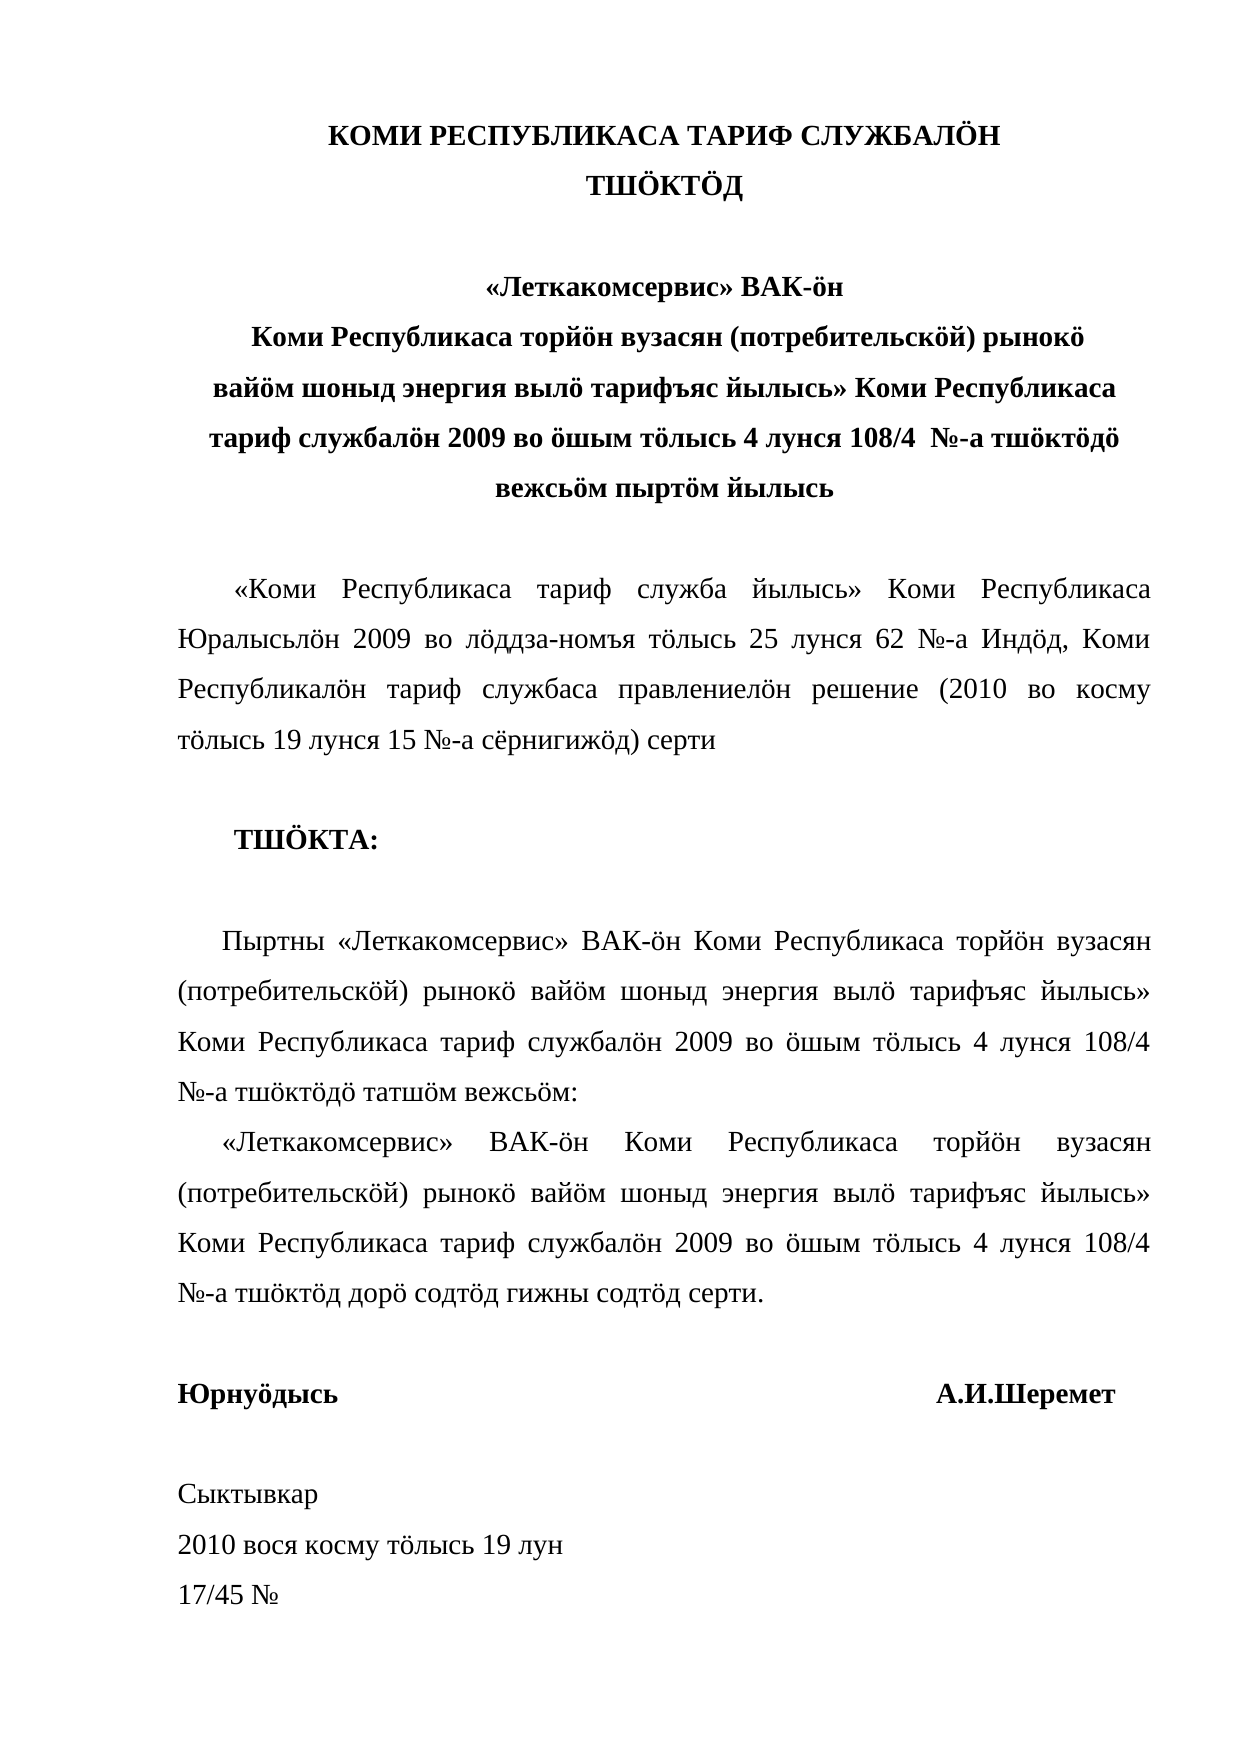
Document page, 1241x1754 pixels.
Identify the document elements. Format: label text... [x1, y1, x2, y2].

text 2010 вося косму тöлысь 19 лун [177, 1527, 1152, 1560]
text Сыктывкар [177, 1477, 1152, 1510]
text ТШÖКТÖД [177, 168, 1152, 202]
text Коми Республикаса торйöн вузасян (потребительскöй) рынокö [177, 319, 1152, 353]
text «Коми Республикаса тариф служба йылысь» Коми Республикаса Юралысьлöн 2009 во лöддза-номъя тöлысь 25 лунся 62 №-а Индöд, Коми Республикалöн тариф службаса правлениелöн решение (2010 во косму тöлысь 19 лунся 15 №-а сёрнигижöд) серти [177, 571, 1152, 755]
text ТШÖКТА: [177, 822, 1152, 856]
text Юрнуöдысь А.И.Шеремет [177, 1376, 1152, 1409]
text «Леткакомсервис» ВАК-öн [177, 269, 1152, 303]
text 17/45 № [177, 1577, 1152, 1611]
text вайöм шоныд энергия вылö тарифъяс йылысь» Коми Республикаса тариф службалöн 2009 во öшым тöлысь 4 лунся 108/4 №-а тшöктöдö вежсьöм пыртöм йылысь [177, 370, 1152, 504]
text КОМИ РЕСПУБЛИКАСА ТАРИФ СЛУЖБАЛÖН [177, 118, 1152, 152]
text «Леткакомсервис» ВАК-öн Коми Республикаса торйöн вузасян (потребительскöй) рынокö вайöм шоныд энергия вылö тарифъяс йылысь» Коми Республикаса тариф службалöн 2009 во öшым тöлысь 4 лунся 108/4 №-а тшöктöд дорö содтöд гижны содтöд серти. [177, 1124, 1152, 1309]
text Пыртны «Леткакомсервис» ВАК-öн Коми Республикаса торйöн вузасян (потребительскöй) рынокö вайöм шоныд энергия вылö тарифъяс йылысь» Коми Республикаса тариф службалöн 2009 во öшым тöлысь 4 лунся 108/4 №-а тшöктöдö татшöм вежсьöм: [177, 923, 1152, 1108]
